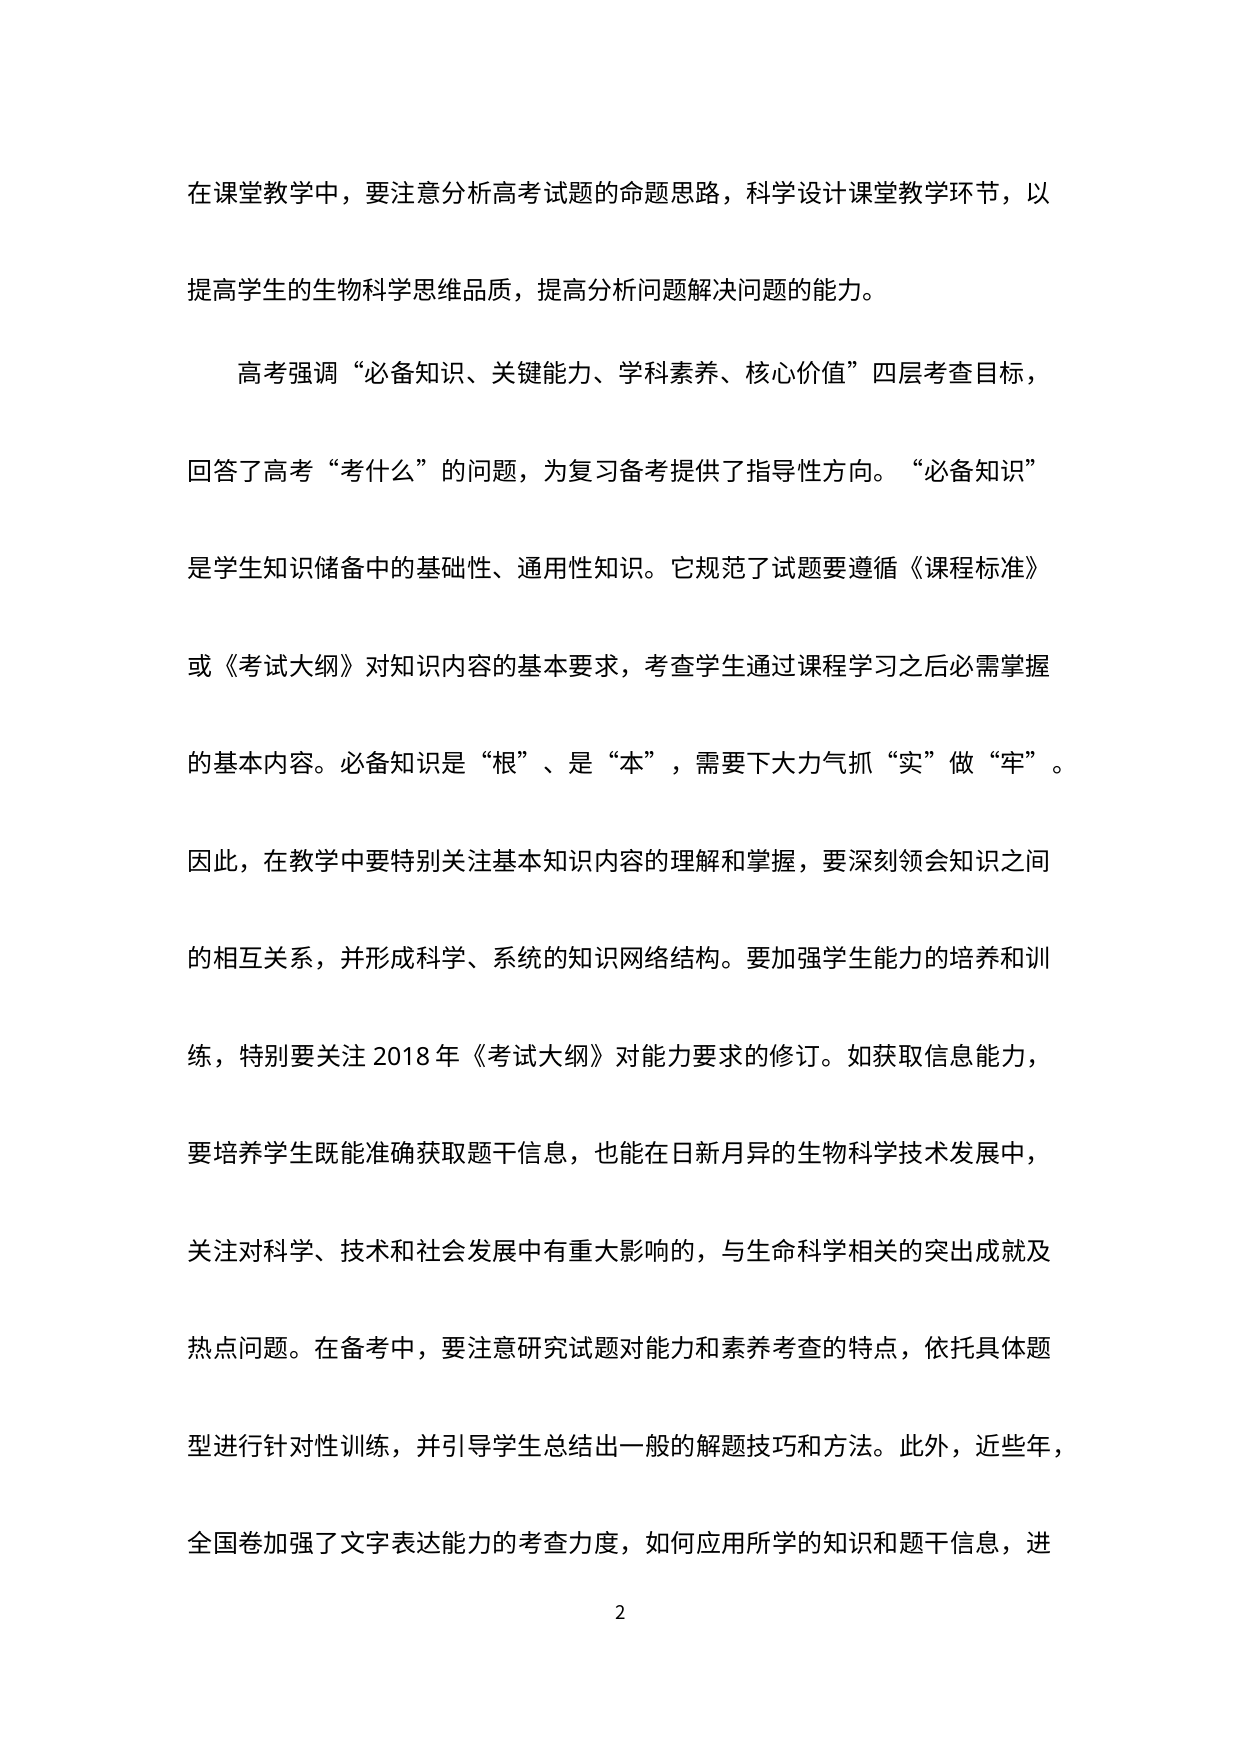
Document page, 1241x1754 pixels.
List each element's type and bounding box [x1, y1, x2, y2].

text [187, 159, 1053, 321]
text [187, 339, 1053, 1574]
